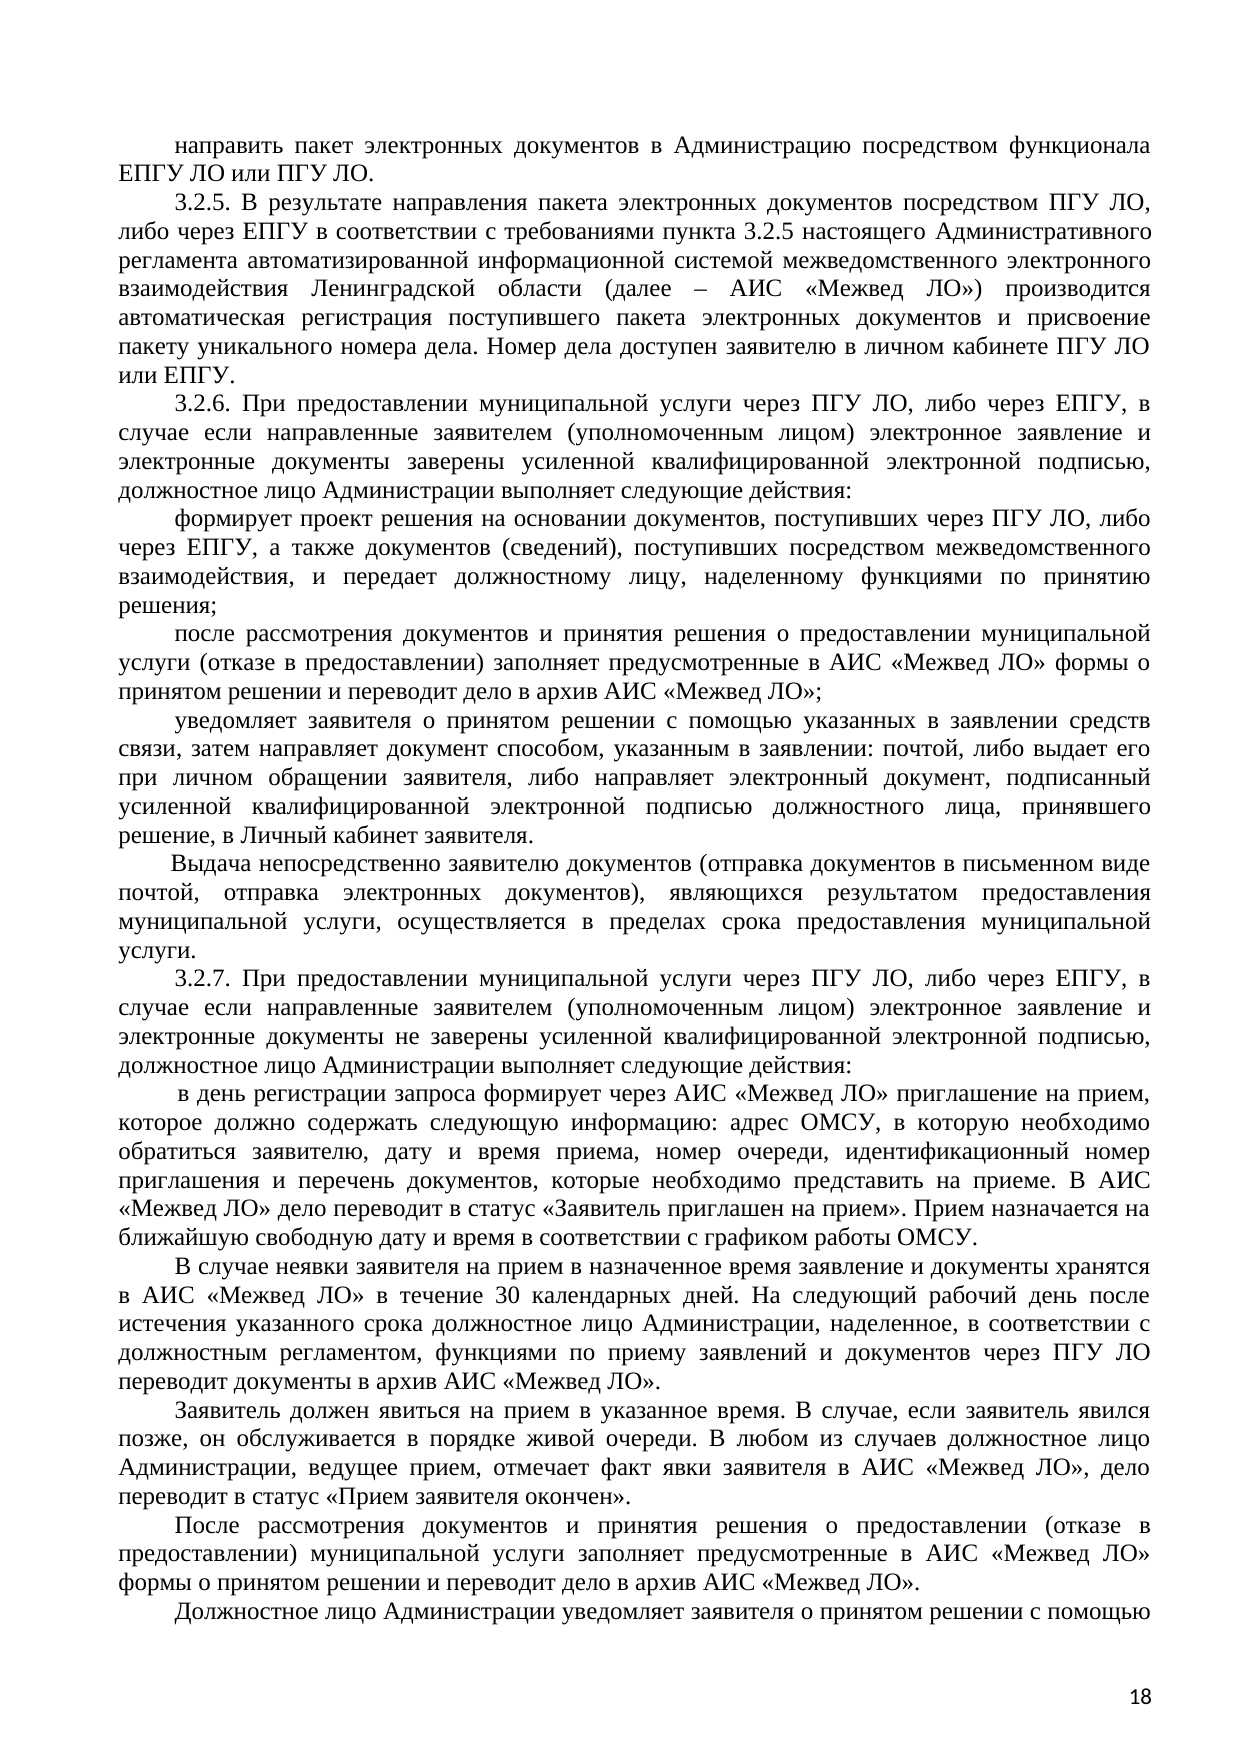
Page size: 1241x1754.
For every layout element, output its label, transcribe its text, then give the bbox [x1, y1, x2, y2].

text Заявитель должен явиться на прием в указанное время. В случае, если заявитель явился позже, он обслуживается в порядке живой очереди. В любом из случаев должностное лицо Администрации, ведущее прием, отмечает факт явки заявителя в АИС «Межвед ЛО», дело переводит в статус «Прием заявителя окончен». [118, 1395, 1152, 1510]
text направить пакет электронных документов в Администрацию посредством функционала ЕПГУ ЛО или ПГУ ЛО. [118, 130, 1152, 187]
text В случае неявки заявителя на прием в назначенное время заявление и документы хранятся в АИС «Межвед ЛО» в течение 30 календарных дней. На следующий рабочий день после истечения указанного срока должностное лицо Администрации, наделенное, в соответствии с должностным регламентом, функциями по приему заявлений и документов через ПГУ ЛО переводит документы в архив АИС «Межвед ЛО». [118, 1251, 1152, 1395]
text Выдача непосредственно заявителю документов (отправка документов в письменном виде почтой, отправка электронных документов), являющихся результатом предоставления муниципальной услуги, осуществляется в пределах срока предоставления муниципальной услуги. [118, 848, 1152, 963]
text После рассмотрения документов и принятия решения о предоставлении (отказе в предоставлении) муниципальной услуги заполняет предусмотренные в АИС «Межвед ЛО» формы о принятом решении и переводит дело в архив АИС «Межвед ЛО». [118, 1510, 1152, 1596]
text 3.2.5. В результате направления пакета электронных документов посредством ПГУ ЛО, либо через ЕПГУ в соответствии с требованиями пункта 3.2.5 настоящего Административного регламента автоматизированной информационной системой межведомственного электронного взаимодействия Ленинградской области (далее – АИС «Межвед ЛО») производится автоматическая регистрация поступившего пакета электронных документов и присвоение пакету уникального номера дела. Номер дела доступен заявителю в личном кабинете ПГУ ЛО или ЕПГУ. [118, 187, 1152, 388]
text после рассмотрения документов и принятия решения о предоставлении муниципальной услуги (отказе в предоставлении) заполняет предусмотренные в АИС «Межвед ЛО» формы о принятом решении и переводит дело в архив АИС «Межвед ЛО»; [118, 618, 1152, 705]
text 3.2.7. При предоставлении муниципальной услуги через ПГУ ЛО, либо через ЕПГУ, в случае если направленные заявителем (уполномоченным лицом) электронное заявление и электронные документы не заверены усиленной квалифицированной электронной подписью, должностное лицо Администрации выполняет следующие действия: [118, 963, 1152, 1078]
text уведомляет заявителя о принятом решении с помощью указанных в заявлении средств связи, затем направляет документ способом, указанным в заявлении: почтой, либо выдает его при личном обращении заявителя, либо направляет электронный документ, подписанный усиленной квалифицированной электронной подписью должностного лица, принявшего решение, в Личный кабинет заявителя. [118, 705, 1152, 848]
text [118, 1596, 1152, 1625]
text в день регистрации запроса формирует через АИС «Межвед ЛО» приглашение на прием, которое должно содержать следующую информацию: адрес ОМСУ, в которую необходимо обратиться заявителю, дату и время приема, номер очереди, идентификационный номер приглашения и перечень документов, которые необходимо представить на приеме. В АИС «Межвед ЛО» дело переводит в статус «Заявитель приглашен на прием». Прием назначается на ближайшую свободную дату и время в соответствии с графиком работы ОМСУ. [118, 1078, 1152, 1251]
text 3.2.6. При предоставлении муниципальной услуги через ПГУ ЛО, либо через ЕПГУ, в случае если направленные заявителем (уполномоченным лицом) электронное заявление и электронные документы заверены усиленной квалифицированной электронной подписью, должностное лицо Администрации выполняет следующие действия: [118, 388, 1152, 503]
text формирует проект решения на основании документов, поступивших через ПГУ ЛО, либо через ЕПГУ, а также документов (сведений), поступивших посредством межведомственного взаимодействия, и передает должностному лицу, наделенному функциями по принятию решения; [118, 503, 1152, 618]
